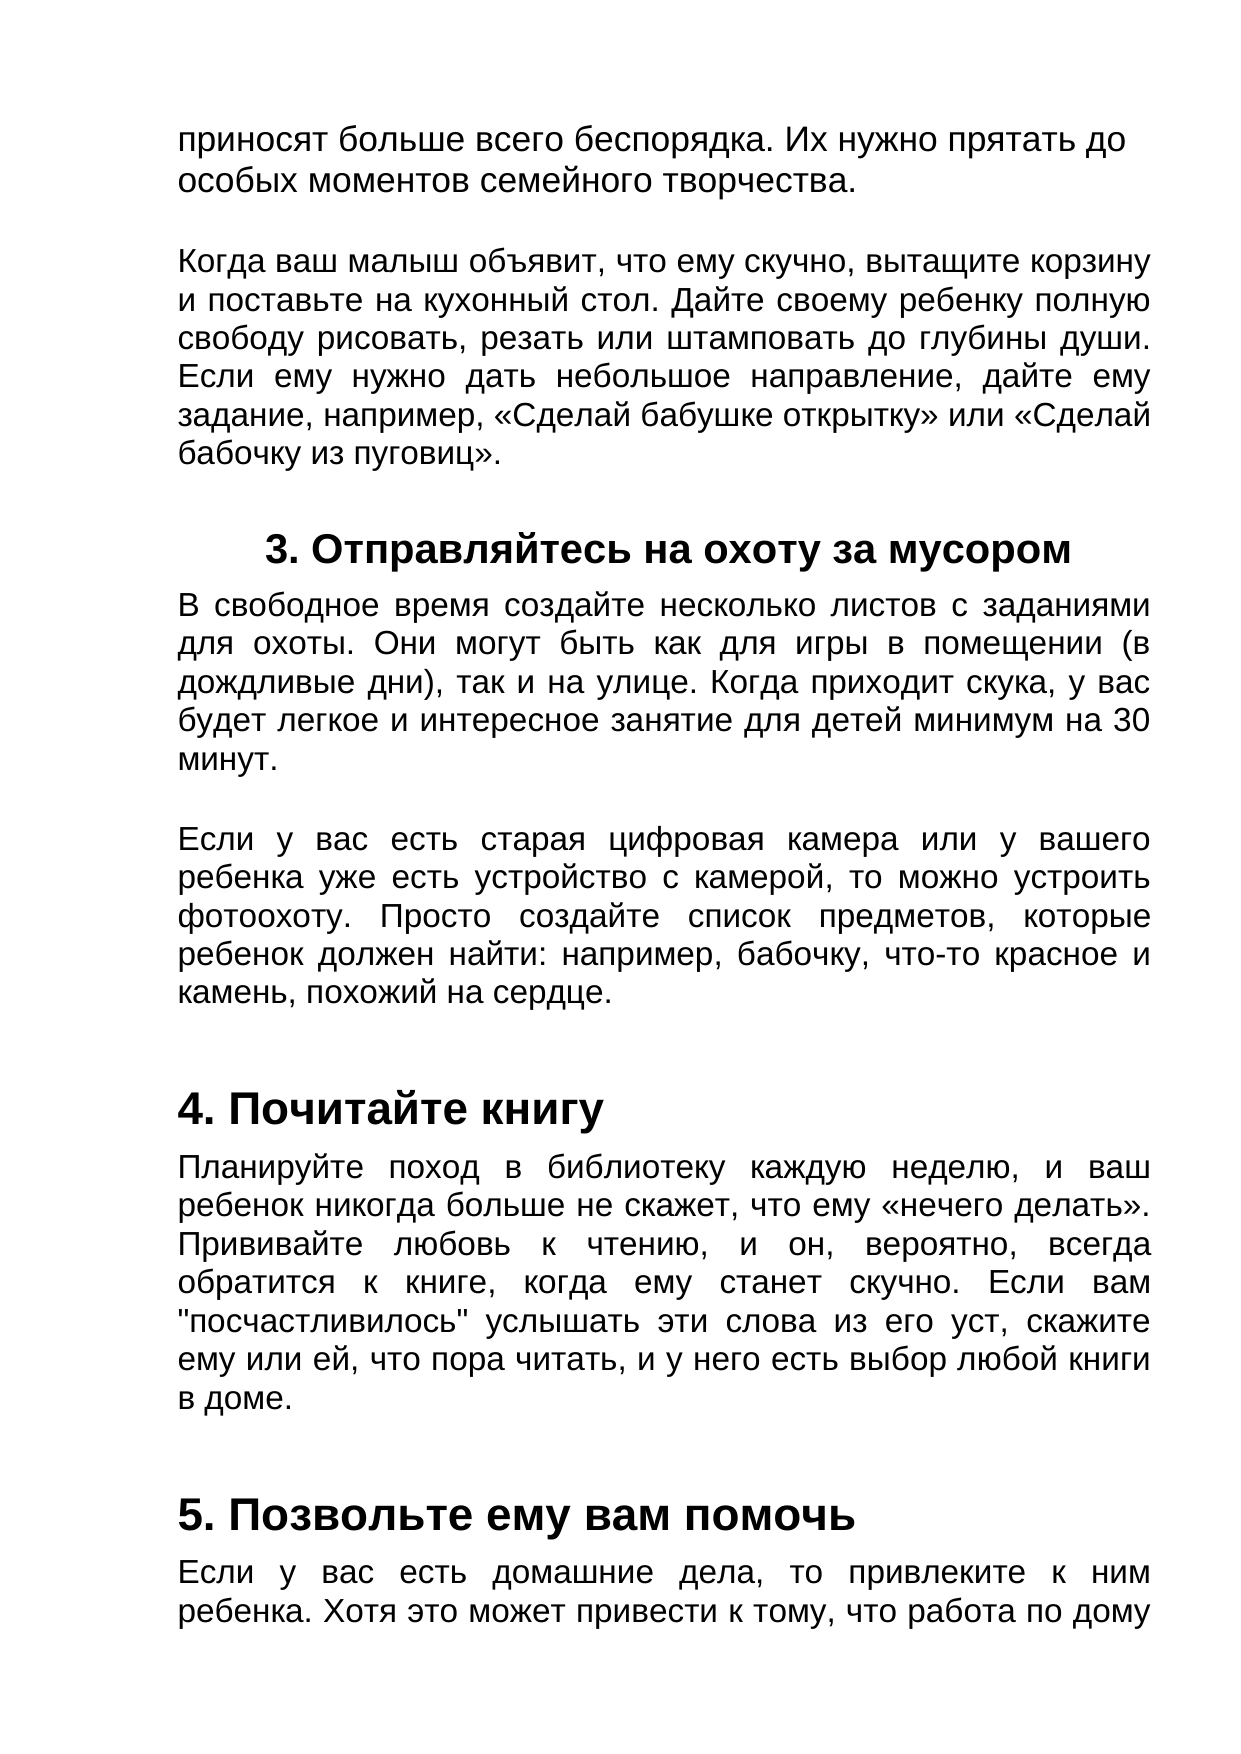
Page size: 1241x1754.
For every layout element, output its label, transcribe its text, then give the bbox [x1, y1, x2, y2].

text Планируйте поход в библиотеку каждую неделю, и ваш ребенок никогда больше не скажет, что ему «нечего делать». Прививайте любовь к чтению, и он, вероятно, всегда обратится к книге, когда ему станет скучно. Если вам "посчастливилось" услышать эти слова из его уст, скажите ему или ей, что пора читать, и у него есть выбор любой книги в доме. [177, 1147, 1152, 1416]
text 3. Отправляйтесь на охоту за мусором [177, 513, 1152, 572]
text Если у вас есть старая цифровая камера или у вашего ребенка уже есть устройство с камерой, то можно устроить фотоохоту. Просто создайте список предметов, которые ребенок должен найти: например, бабочку, что-то красное и камень, похожий на сердце. [177, 819, 1152, 1011]
text В свободное время создайте несколько листов с заданиями для охоты. Они могут быть как для игры в помещении (в дождливые дни), так и на улице. Когда приходит скука, у вас будет легкое и интересное занятие для детей минимум на 30 минут. [177, 585, 1152, 777]
text Когда ваш малыш объявит, что ему скучно, вытащите корзину и поставьте на кухонный стол. Дайте своему ребенку полную свободу рисовать, резать или штамповать до глубины души. Если ему нужно дать небольшое направление, дайте ему задание, например, «Сделай бабушке открытку» или «Сделай бабочку из пуговиц». [177, 241, 1152, 472]
text 4. Почитайте книгу [177, 1082, 1152, 1134]
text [177, 1552, 1152, 1629]
text 5. Позвольте ему вам помочь [177, 1487, 1152, 1540]
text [177, 118, 1152, 199]
